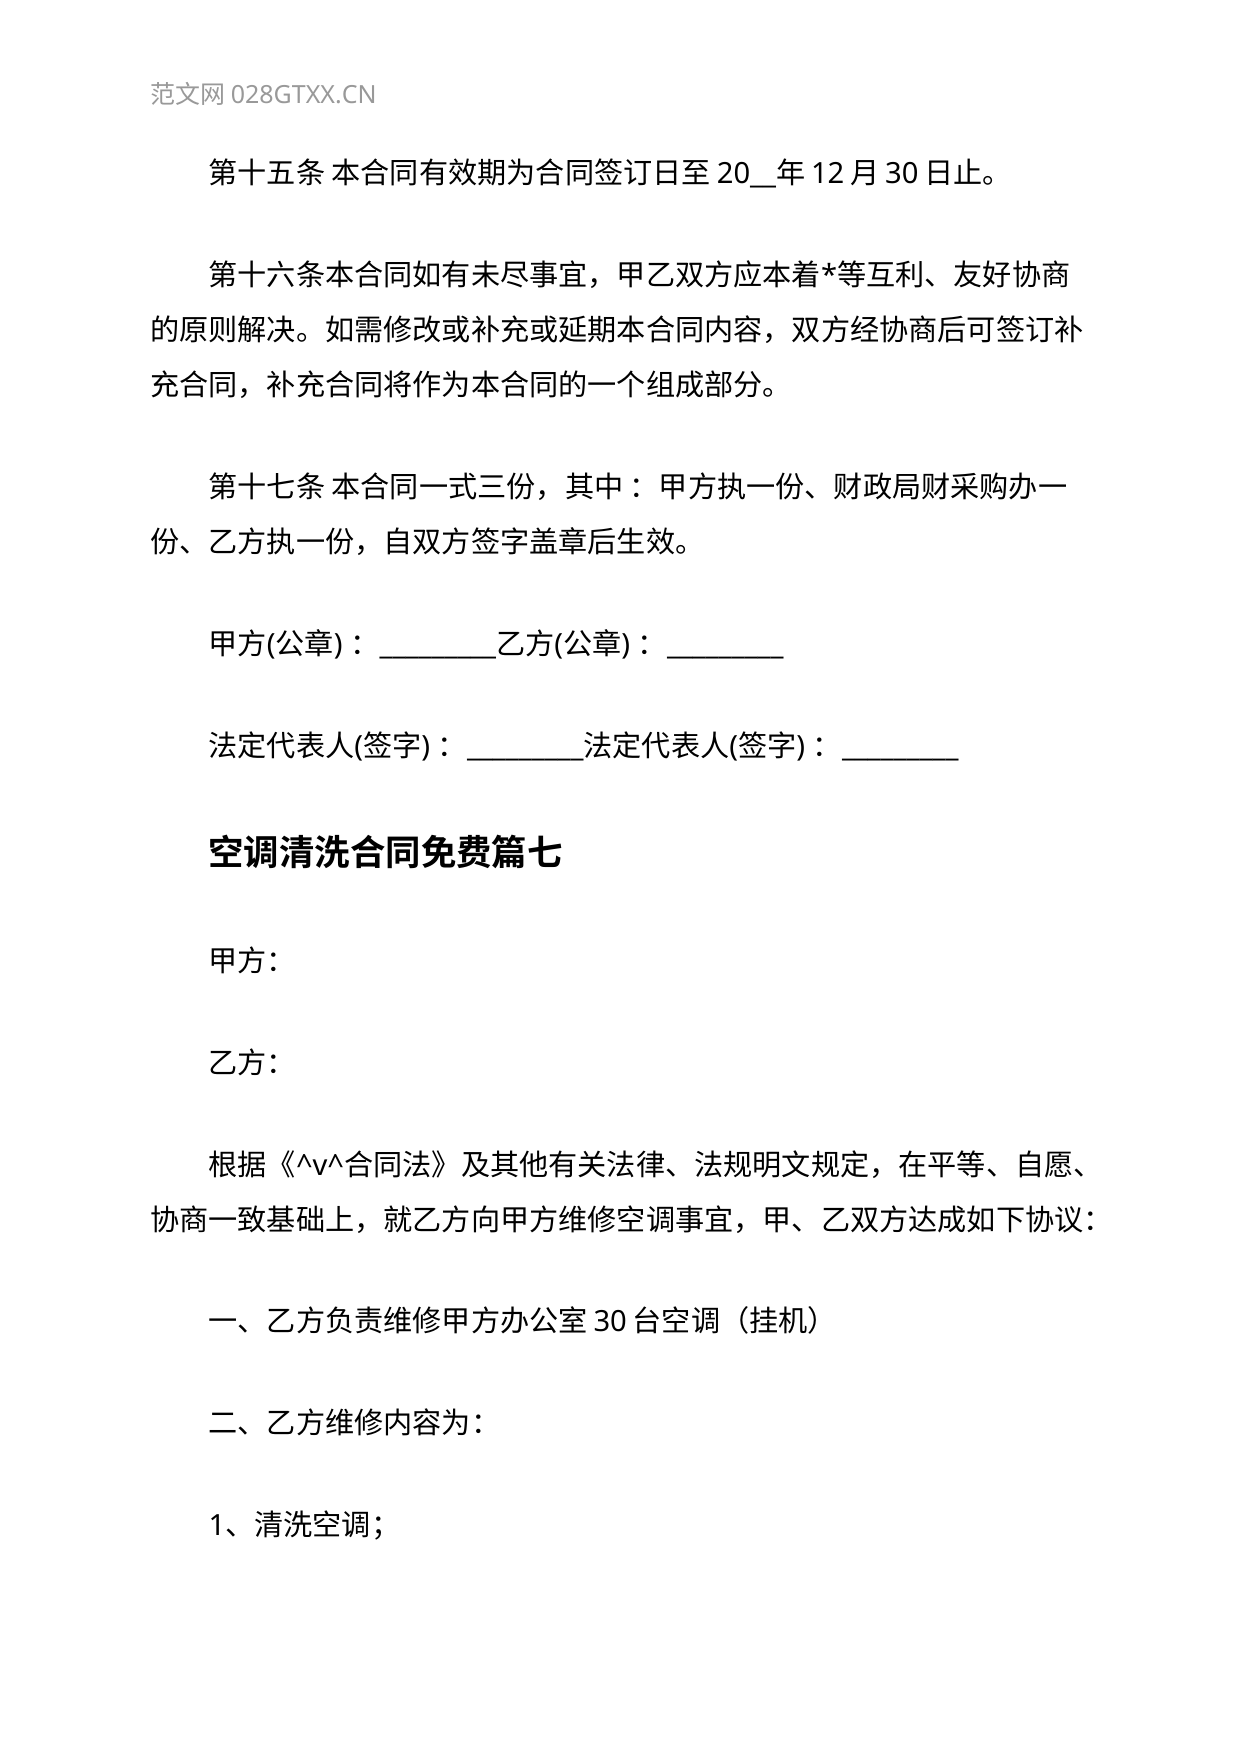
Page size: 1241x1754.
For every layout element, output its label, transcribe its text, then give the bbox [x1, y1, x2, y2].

text 第十五条 本合同有效期为合同签订日至20__年12月30日止。 [150, 150, 1090, 192]
text 第十六条本合同如有未尽事宜，甲乙双方应本着*等互利、友好协商的原则解决。如需修改或补充或延期本合同内容，双方经协商后可签订补充合同，补充合同将作为本合同的一个组成部分。 [150, 252, 1090, 404]
text 甲方(公章) ：_________乙方(公章) ：_________ [150, 620, 1090, 663]
text 一、乙方负责维修甲方办公室30台空调（挂机） [150, 1298, 1090, 1340]
text 乙方： [150, 1039, 1090, 1082]
text 二、乙方维修内容为： [150, 1400, 1090, 1442]
text 第十七条 本合同一式三份，其中 ：甲方执一份、财政局财采购办一份、乙方执一份，自双方签字盖章后生效。 [150, 464, 1090, 561]
text 甲方： [150, 938, 1090, 980]
text 法定代表人(签字) ：_________法定代表人(签字) ：_________ [150, 722, 1090, 765]
text 1、清洗空调； [150, 1502, 1090, 1544]
text 根据《^v^合同法》及其他有关法律、法规明文规定，在平等、自愿、协商一致基础上，就乙方向甲方维修空调事宜，甲、乙双方达成如下协议： [150, 1141, 1090, 1238]
text 空调清洗合同免费篇七 [150, 824, 1090, 876]
